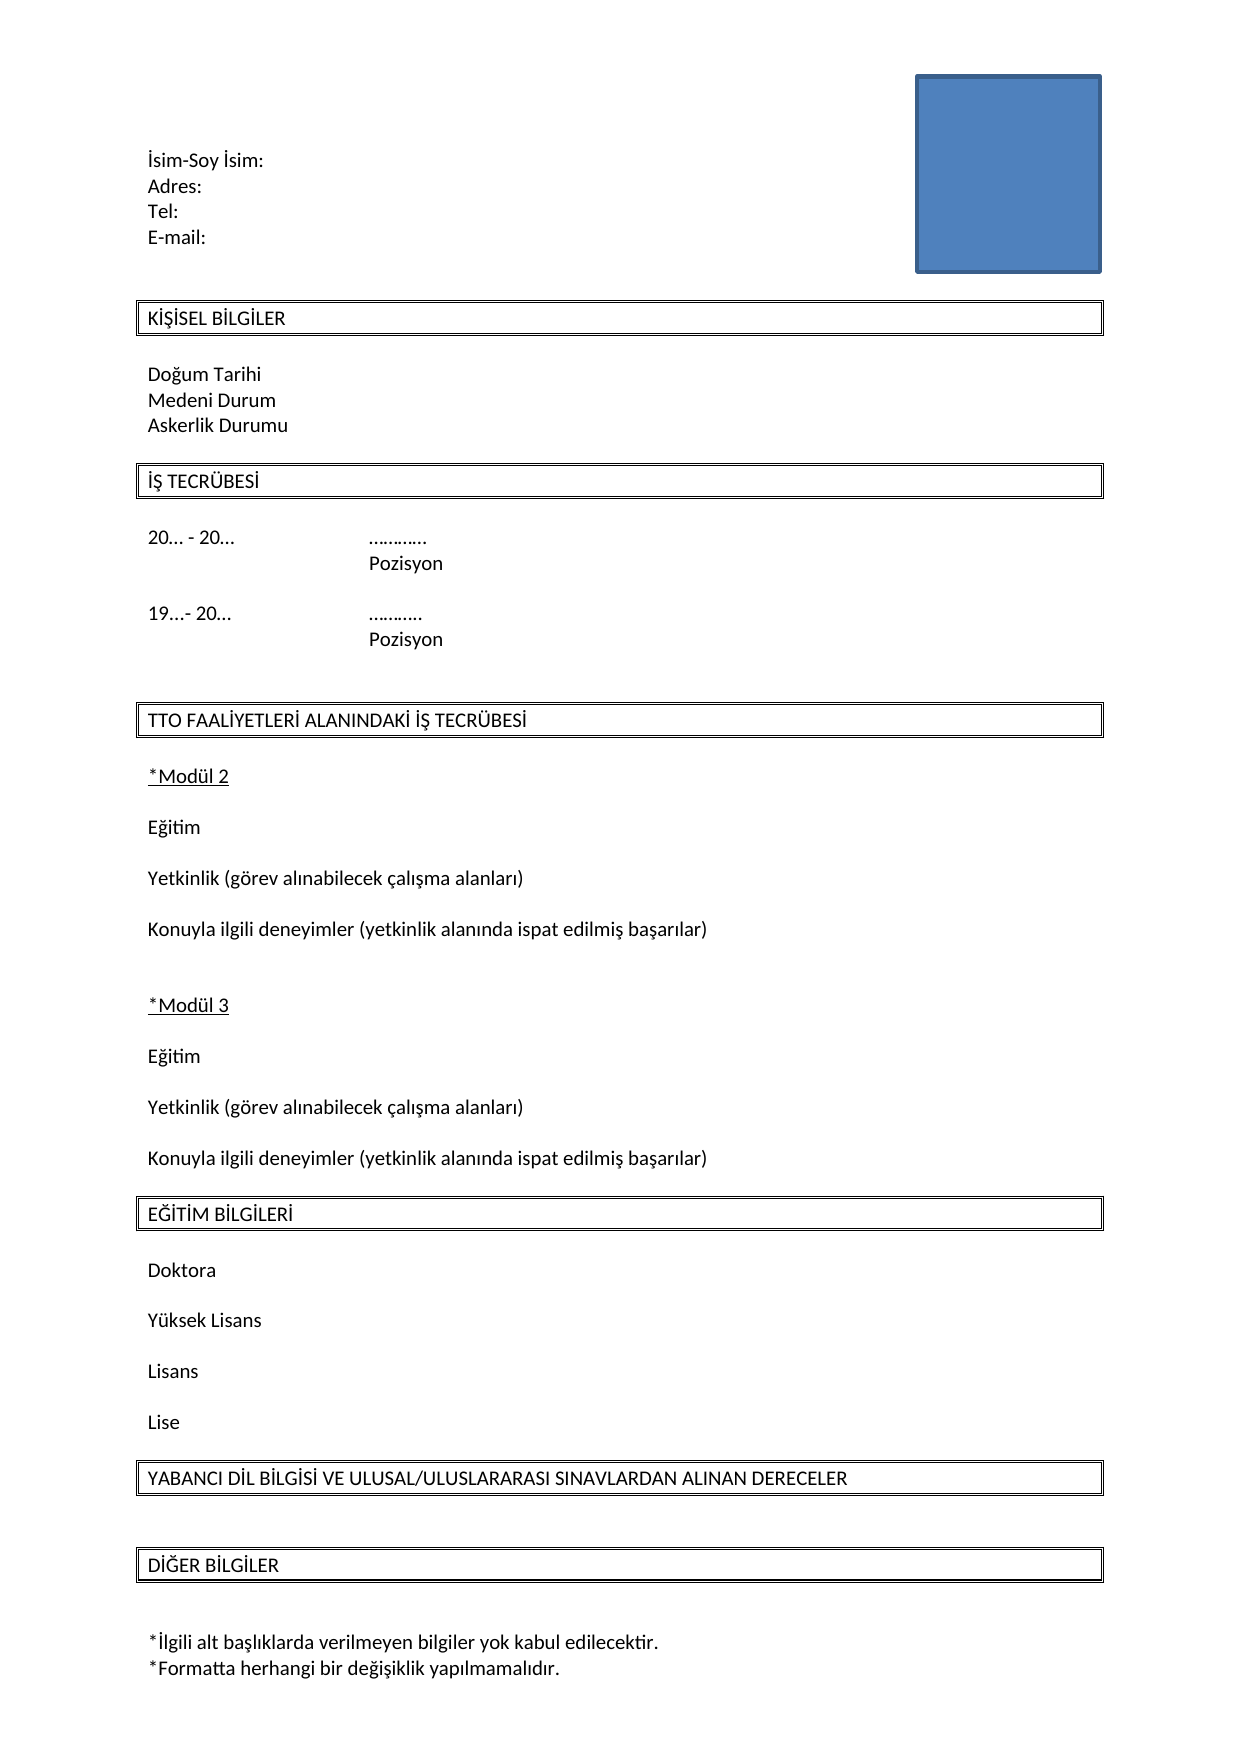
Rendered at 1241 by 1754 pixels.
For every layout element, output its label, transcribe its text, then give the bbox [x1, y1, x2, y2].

text EĞİTİM BİLGİLERİ [139, 1199, 1101, 1228]
text E-mail: [148, 224, 915, 249]
text İsim-Soy İsim: [148, 148, 915, 173]
text 19...- 20… ……….. [148, 601, 1093, 626]
text Yüksek Lisans [148, 1308, 1093, 1333]
text Eğitim [148, 1043, 1093, 1068]
text Yetkinlik (görev alınabilecek çalışma alanları) [148, 1094, 1093, 1119]
text Yetkinlik (görev alınabilecek çalışma alanları) [148, 865, 1093, 891]
text *Modül 2 [148, 763, 1093, 789]
text Konuyla ilgili deneyimler (yetkinlik alanında ispat edilmiş başarılar) [148, 1145, 1093, 1170]
text 20… - 20… ………… [148, 524, 1093, 550]
text Doktora [148, 1257, 1093, 1282]
text Adres: [148, 173, 915, 198]
text Konuyla ilgili deneyimler (yetkinlik alanında ispat edilmiş başarılar) [148, 916, 1093, 941]
text Eğitim [148, 814, 1093, 840]
text Medeni Durum [148, 387, 1093, 412]
text Lise [148, 1409, 1093, 1435]
text Pozisyon [295, 550, 1093, 575]
text Tel: [148, 198, 915, 224]
text Pozisyon [369, 626, 1093, 651]
text Lisans [148, 1358, 1093, 1384]
text Doğum Tarihi [148, 361, 1093, 387]
text *Modül 3 [148, 992, 1093, 1018]
text Askerlik Durumu [148, 412, 1093, 438]
text DİĞER BİLGİLER [139, 1550, 1101, 1579]
